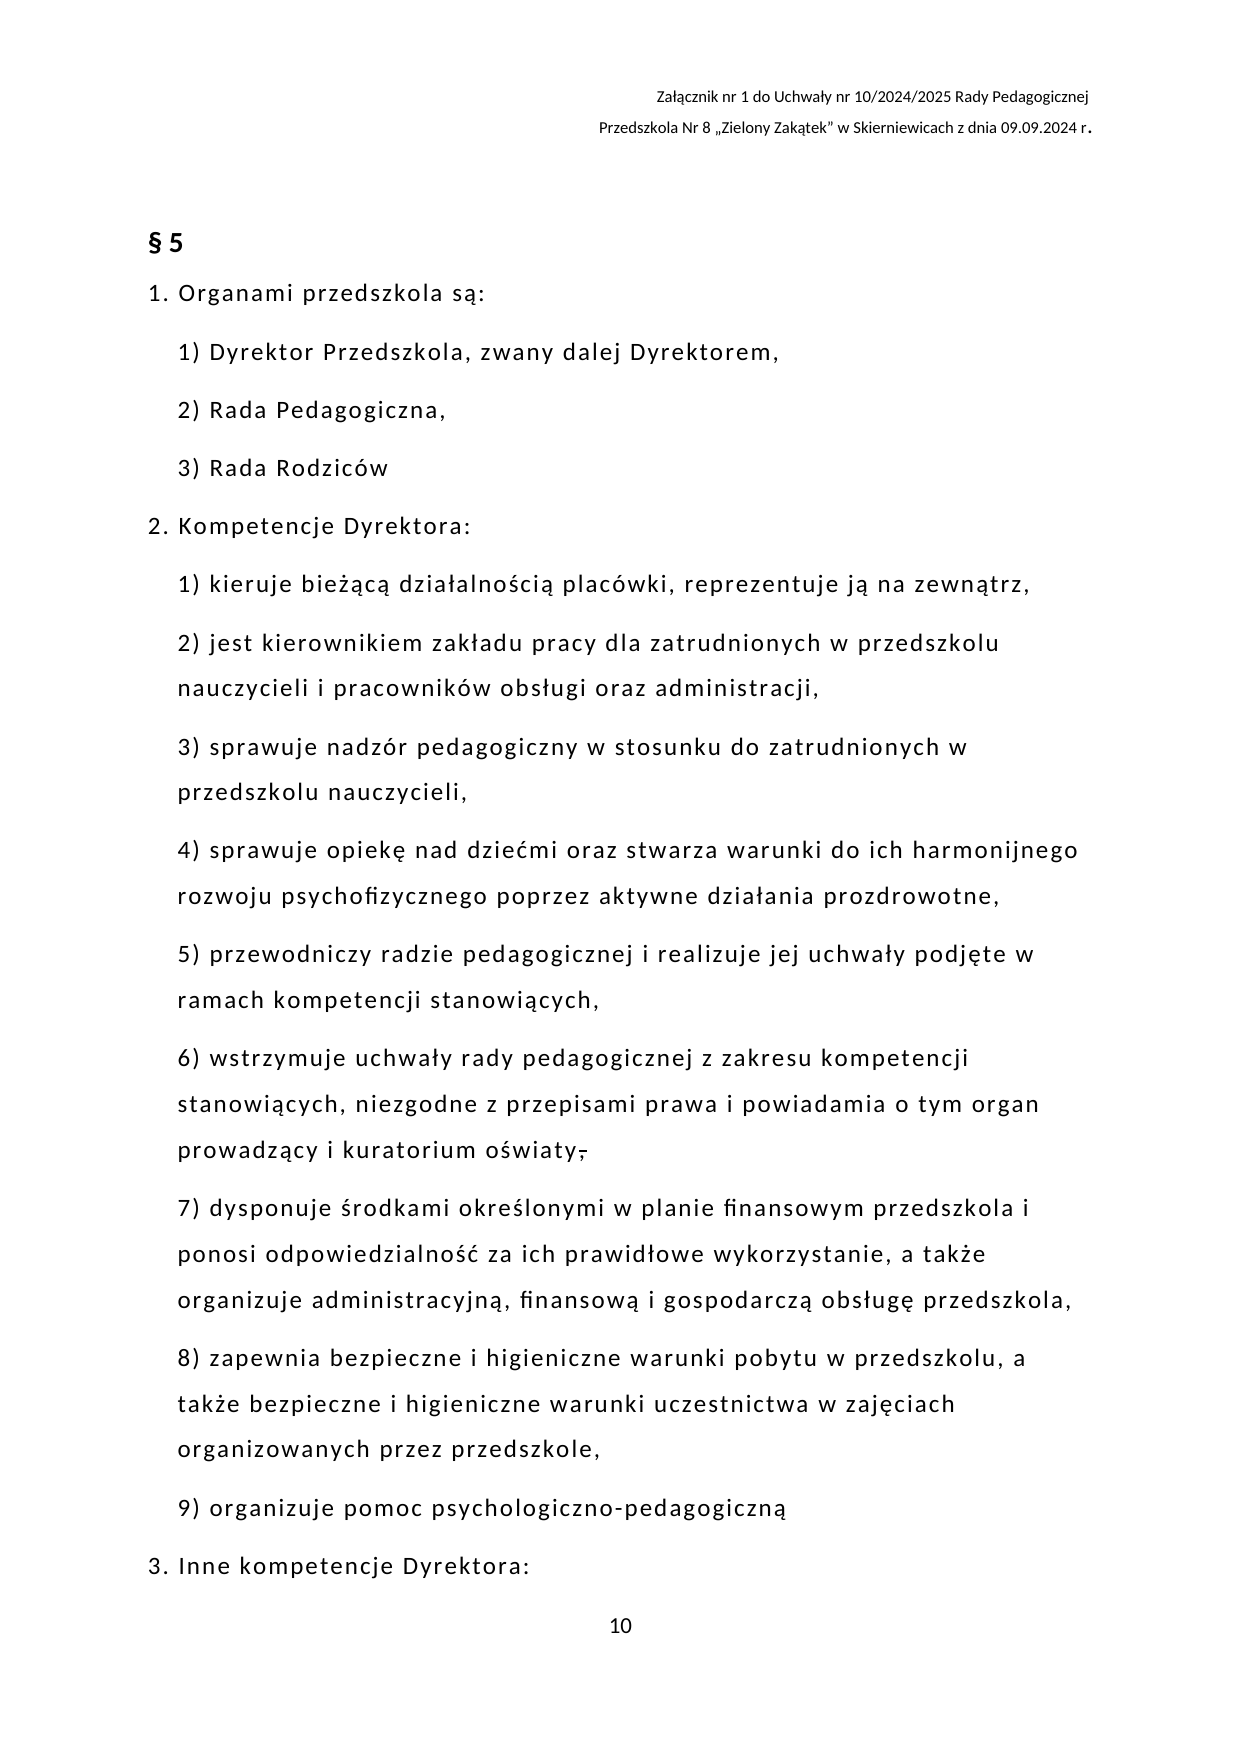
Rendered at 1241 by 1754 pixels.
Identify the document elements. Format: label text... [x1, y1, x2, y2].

list 8) zapewnia bezpieczne i higieniczne warunki pobytu w przedszkolu, a także bezpieczne i higieniczne warunki uczestnictwa w zajęciach organizowanych przez przedszkole, [177, 1342, 1093, 1464]
list 3. Inne kompetencje Dyrektora: [148, 1550, 1093, 1580]
subtitle § 5 [148, 224, 1093, 259]
list 1) Dyrektor Przedszkola, zwany dalej Dyrektorem, [177, 336, 1093, 366]
list 1) kieruje bieżącą działalnością placówki, reprezentuje ją na zewnątrz, [177, 568, 1093, 599]
list 7) dysponuje środkami określonymi w planie finansowym przedszkola i ponosi odpowiedzialność za ich prawidłowe wykorzystanie, a także organizuje administracyjną, finansową i gospodarczą obsługę przedszkola, [177, 1192, 1093, 1314]
list 2) Rada Pedagogiczna, [177, 394, 1093, 424]
list 3) Rada Rodziców [177, 452, 1093, 483]
list 5) przewodniczy radzie pedagogicznej i realizuje jej uchwały podjęte w ramach kompetencji stanowiących, [177, 939, 1093, 1015]
list 2) jest kierownikiem zakładu pracy dla zatrudnionych w przedszkolu nauczycieli i pracowników obsługi oraz administracji, [177, 627, 1093, 703]
list 1. Organami przedszkola są: [148, 277, 1093, 308]
list 9) organizuje pomoc psychologiczno-pedagogiczną [177, 1492, 1093, 1522]
list 2. Kompetencje Dyrektora: [148, 510, 1093, 541]
list 4) sprawuje opiekę nad dziećmi oraz stwarza warunki do ich harmonijnego rozwoju psychofizycznego poprzez aktywne działania prozdrowotne, [177, 835, 1093, 911]
list 6) wstrzymuje uchwały rady pedagogicznej z zakresu kompetencji stanowiących, niezgodne z przepisami prawa i powiadamia o tym organ prowadzący i kuratorium oświaty, [177, 1043, 1093, 1164]
list 3) sprawuje nadzór pedagogiczny w stosunku do zatrudnionych w przedszkolu nauczycieli, [177, 731, 1093, 807]
